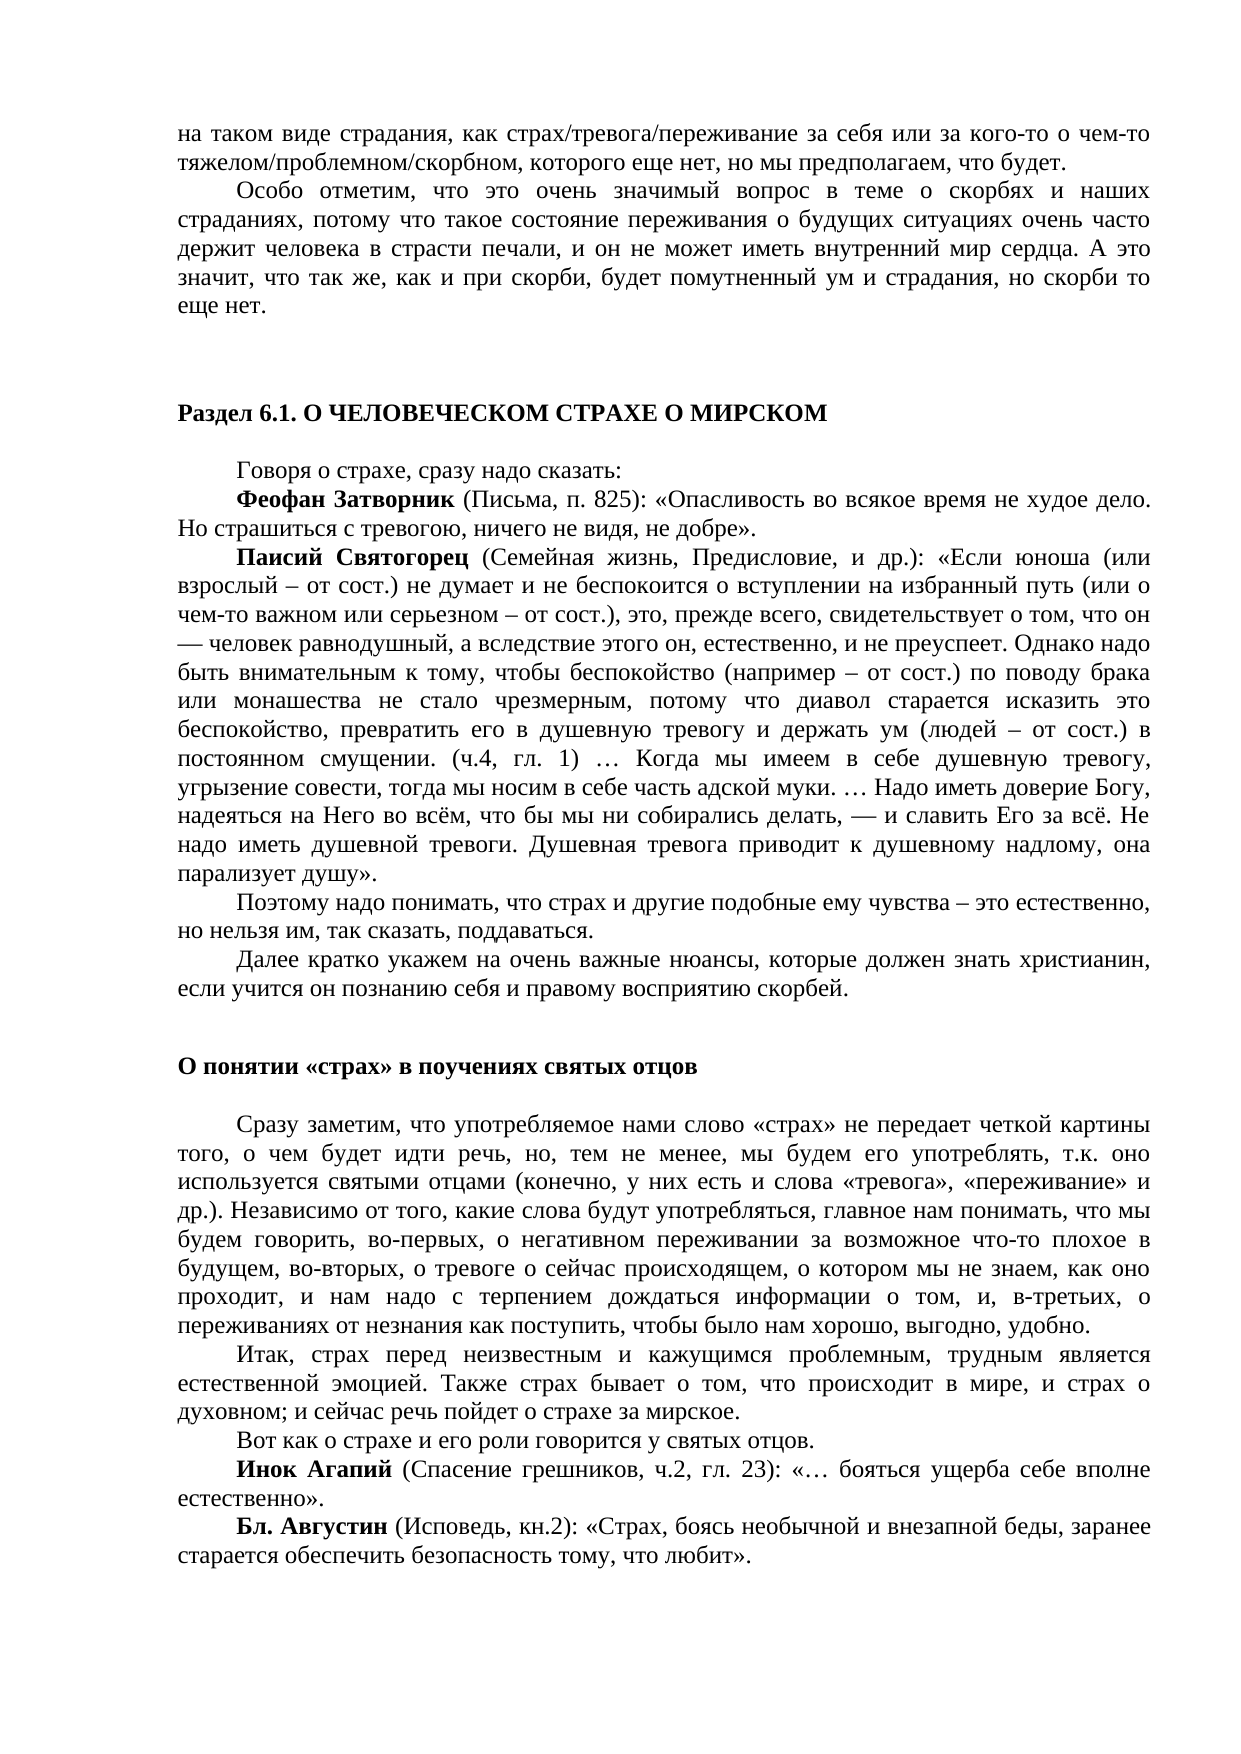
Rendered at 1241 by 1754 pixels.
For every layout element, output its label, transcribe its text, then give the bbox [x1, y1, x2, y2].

text Инок Агапий (Спасение грешников, ч.2, гл. 23): «… бояться ущерба себе вполне естественно». [177, 1454, 1152, 1511]
text Говоря о страхе, сразу надо сказать: [177, 456, 1152, 484]
text Феофан Затворник (Письма, п. 825): «Опасливость во всякое время не худое дело. Но страшиться с тревогою, ничего не видя, не добре». [177, 484, 1152, 542]
subtitle Раздел 6.1. О ЧЕЛОВЕЧЕСКОМ СТРАХЕ О МИРСКОМ [177, 398, 1152, 427]
text Вот как о страхе и его роли говорится у святых отцов. [177, 1425, 1152, 1454]
text Поэтому надо понимать, что страх и другие подобные ему чувства – это естественно, но нельзя им, так сказать, поддаваться. [177, 887, 1152, 944]
subtitle О понятии «страх» в поучениях святых отцов [177, 1051, 1152, 1080]
text Паисий Святогорец (Семейная жизнь, Предисловие, и др.): «Если юноша (или взрослый – от сост.) не думает и не беспокоится о вступлении на избранный путь (или о чем-то важном или серьезном – от сост.), это, прежде всего, свидетельствует о том, что он — человек равнодушный, а вследствие этого он, естественно, и не преуспеет. Однако надо быть внимательным к тому, чтобы беспокойство (например – от сост.) по поводу брака или монашества не стало чрезмерным, потому что диавол старается исказить это беспокойство, превратить его в душевную тревогу и держать ум (людей – от сост.) в постоянном смущении. (ч.4, гл. 1) … Когда мы имеем в себе душевную тревогу, угрызение совести, тогда мы носим в себе часть адской муки. … Надо иметь доверие Богу, надеяться на Него во всём, что бы мы ни собирались делать, — и славить Его за всё. Не надо иметь душевной тревоги. Душевная тревога приводит к душевному надлому, она парализует душу». [177, 542, 1152, 887]
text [177, 118, 1152, 176]
text Итак, страх перед неизвестным и кажущимся проблемным, трудным является естественной эмоцией. Также страх бывает о том, что происходит в мире, и страх о духовном; и сейчас речь пойдет о страхе за мирское. [177, 1339, 1152, 1425]
text Далее кратко укажем на очень важные нюансы, которые должен знать христианин, если учится он познанию себя и правому восприятию скорбей. [177, 944, 1152, 1002]
text Сразу заметим, что употребляемое нами слово «страх» не передает четкой картины того, о чем будет идти речь, но, тем не менее, мы будем его употреблять, т.к. оно используется святыми отцами (конечно, у них есть и слова «тревога», «переживание» и др.). Независимо от того, какие слова будут употребляться, главное нам понимать, что мы будем говорить, во-первых, о негативном переживании за возможное что-то плохое в будущем, во-вторых, о тревоге о сейчас происходящем, о котором мы не знаем, как оно проходит, и нам надо с терпением дождаться информации о том, и, в-третьих, о переживаниях от незнания как поступить, чтобы было нам хорошо, выгодно, удобно. [177, 1109, 1152, 1339]
text Особо отметим, что это очень значимый вопрос в теме о скорбях и наших страданиях, потому что такое состояние переживания о будущих ситуациях очень часто держит человека в страсти печали, и он не может иметь внутренний мир сердца. А это значит, что так же, как и при скорби, будет помутненный ум и страдания, но скорби то еще нет. [177, 176, 1152, 319]
text Бл. Августин (Исповедь, кн.2): «Страх, боясь необычной и внезапной беды, заранее старается обеспечить безопасность тому, что любит». [177, 1511, 1152, 1569]
